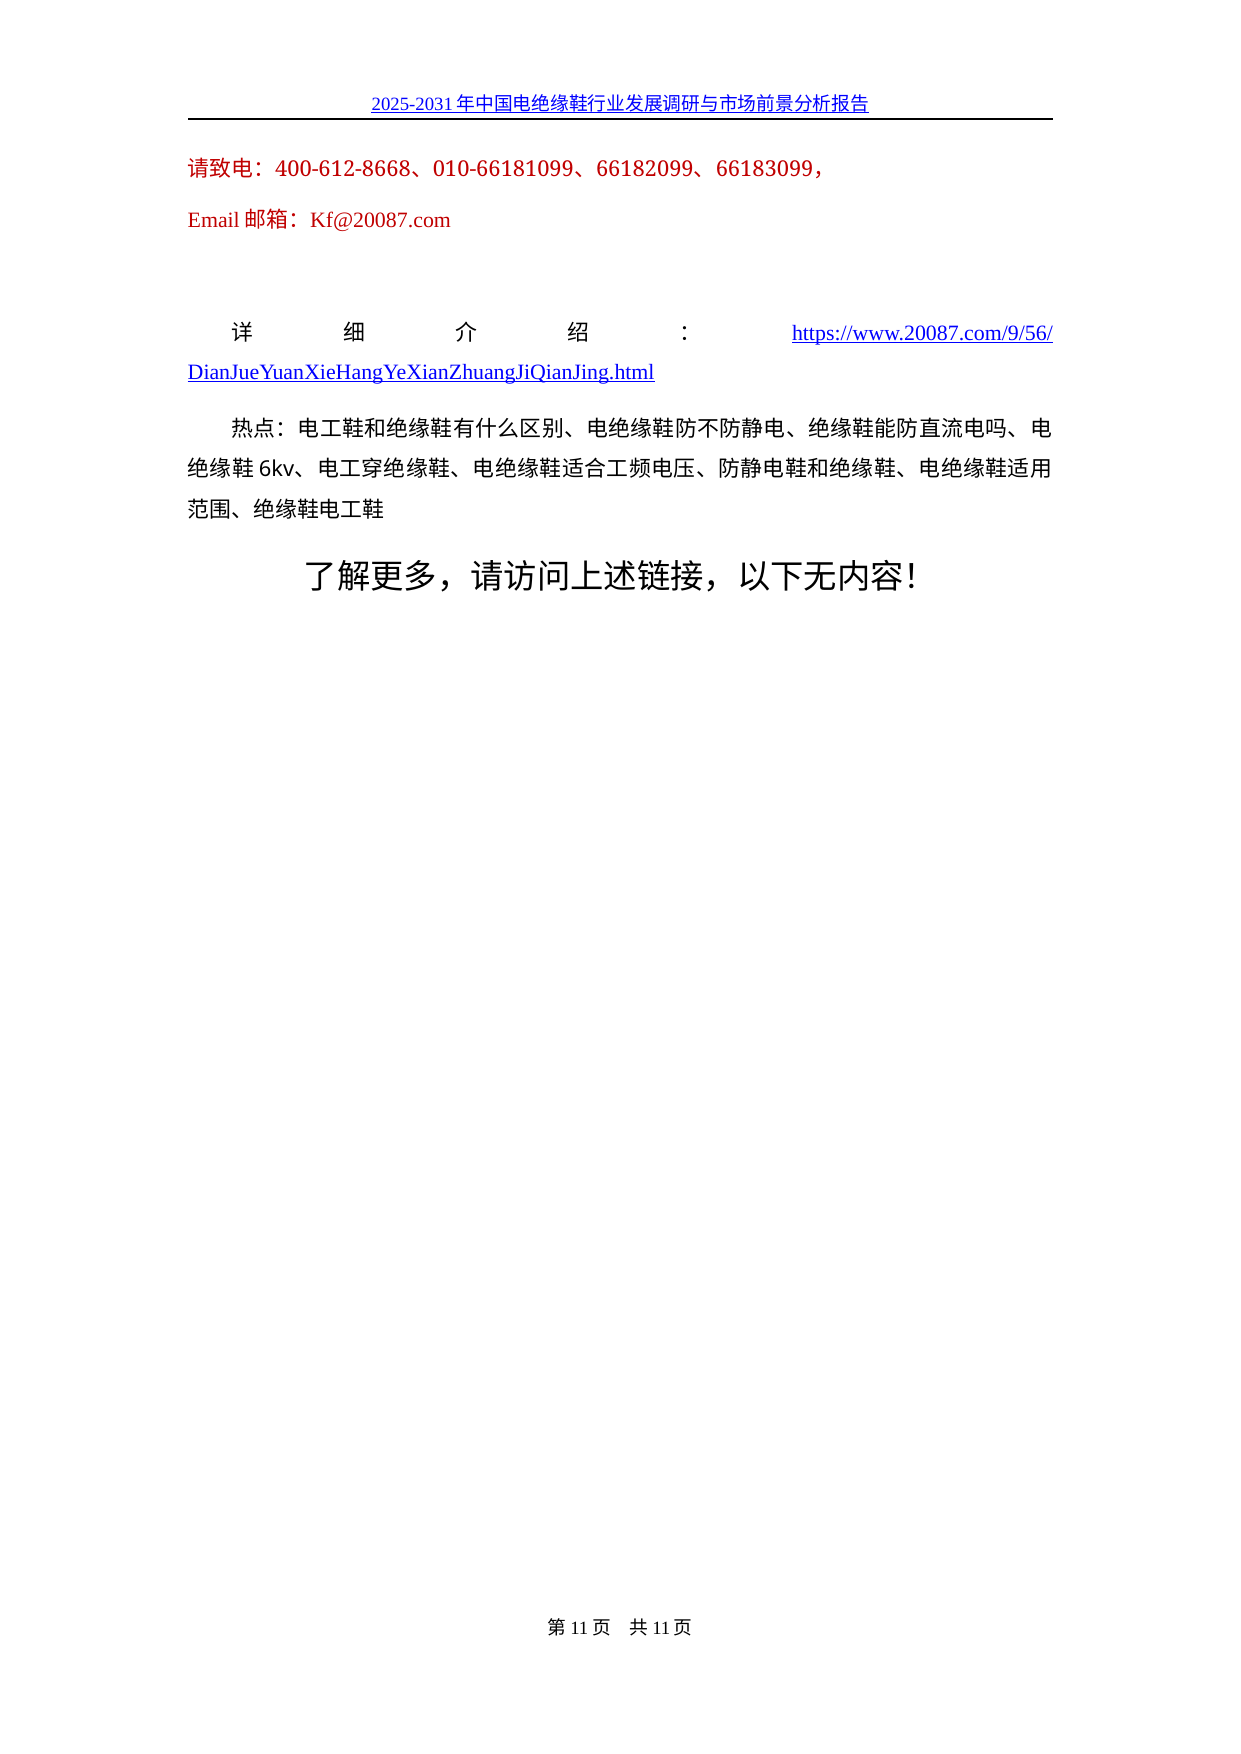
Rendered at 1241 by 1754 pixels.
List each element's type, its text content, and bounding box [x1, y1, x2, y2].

text 详细介绍：https://www.20087.com/9/56/DianJueYuanXieHangYeXianZhuangJiQianJing.html [187, 315, 1053, 388]
text 请致电：400-612-8668、010-66181099、66182099、66183099， [187, 150, 1053, 183]
text 热点：电工鞋和绝缘鞋有什么区别、电绝缘鞋防不防静电、绝缘鞋能防直流电吗、电绝缘鞋6kv、电工穿绝缘鞋、电绝缘鞋适合工频电压、防静电鞋和绝缘鞋、电绝缘鞋适用范围、绝缘鞋电工鞋 [187, 410, 1053, 524]
title 了解更多，请访问上述链接，以下无内容！ [187, 542, 1053, 607]
text Email邮箱：Kf@20087.com [187, 202, 1053, 234]
